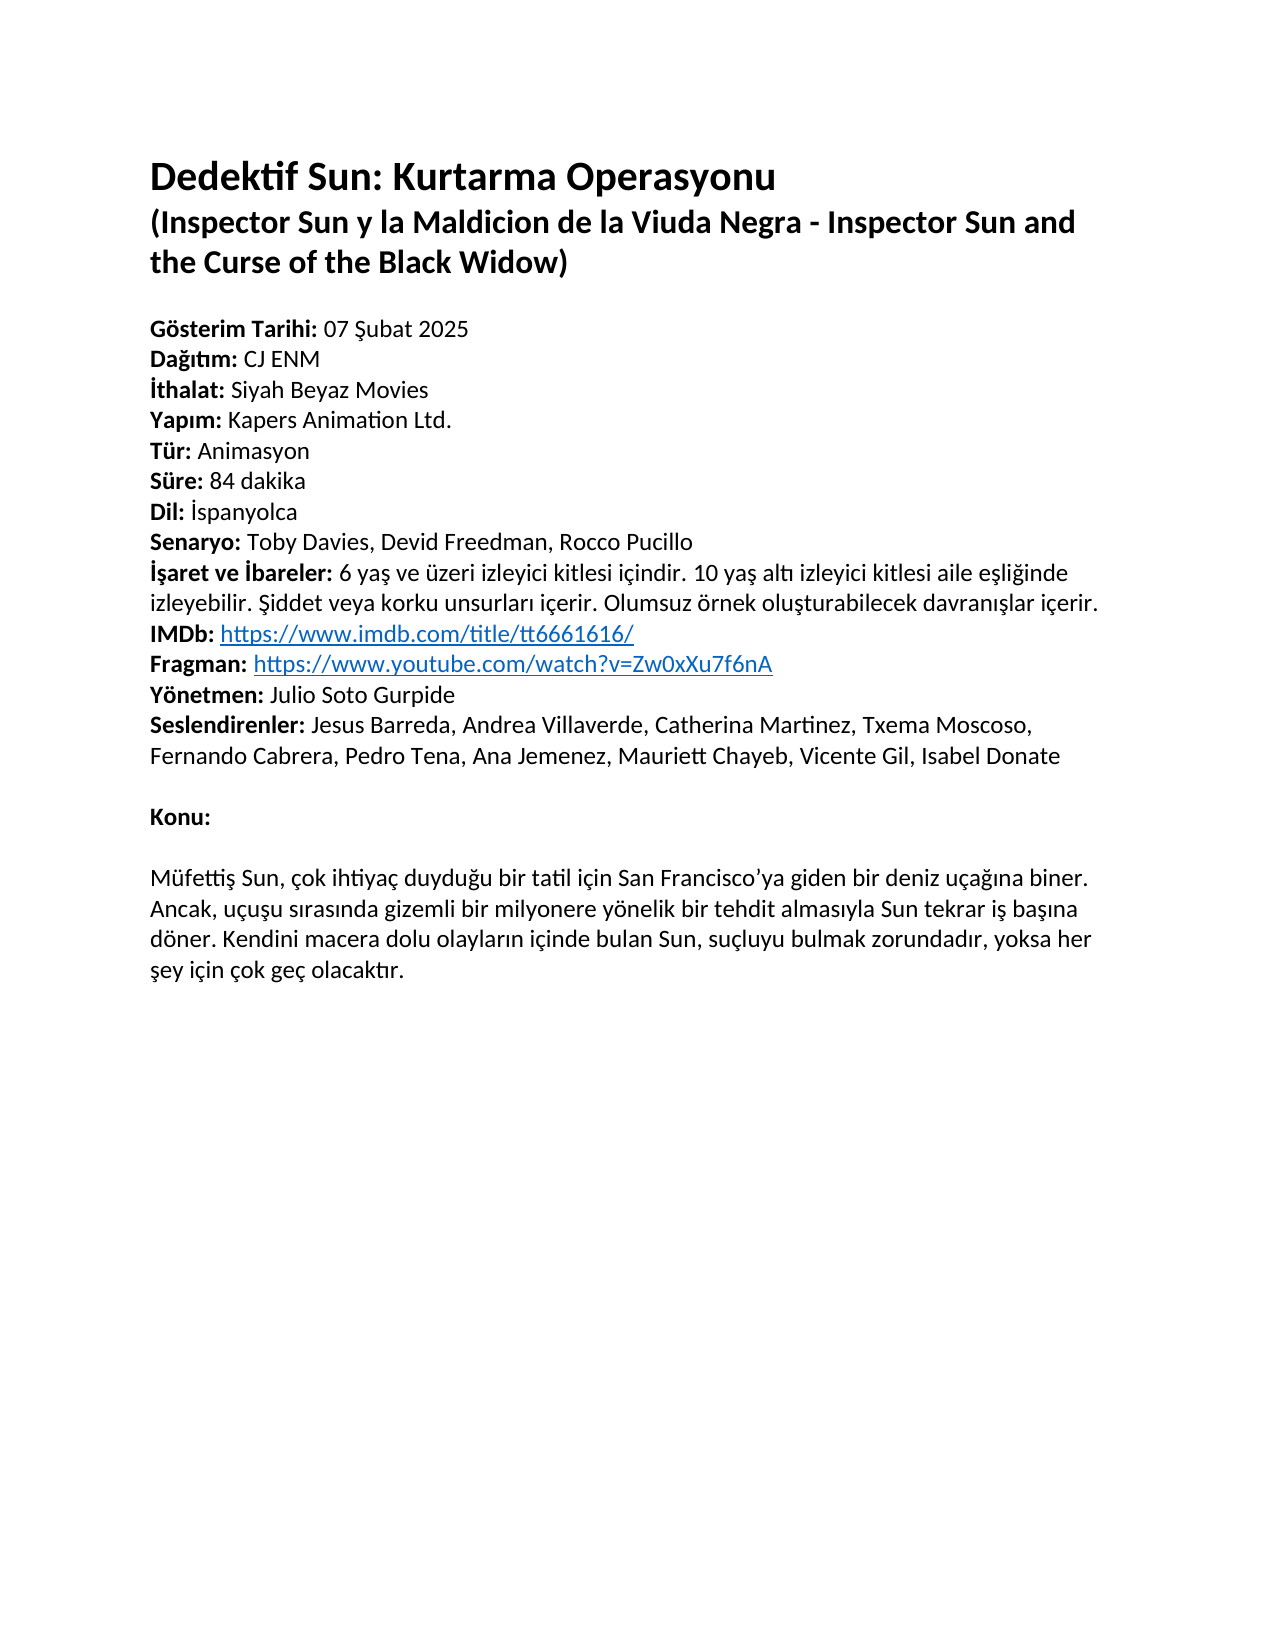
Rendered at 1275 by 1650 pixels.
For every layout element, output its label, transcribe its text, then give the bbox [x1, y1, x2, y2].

text Müfettiş Sun, çok ihtiyaç duyduğu bir tatil için San Francisco’ya giden bir deniz uçağına biner. Ancak, uçuşu sırasında gizemli bir milyonere yönelik bir tehdit almasıyla Sun tekrar iş başına döner. Kendini macera dolu olayların içinde bulan Sun, suçluyu bulmak zorundadır, yoksa her şey için çok geç olacaktır. [150, 862, 1125, 984]
text (Inspector Sun y la Maldicion de la Viuda Negra - Inspector Sun and the Curse of the Black Widow) [150, 201, 1125, 282]
text İthalat: Siyah Beyaz Movies [150, 374, 1125, 404]
text Dedektif Sun: Kurtarma Operasyonu [150, 150, 1125, 201]
text Gösterim Tarihi: 07 Şubat 2025 [150, 313, 1125, 343]
text Tür: Animasyon [150, 435, 1125, 465]
text Seslendirenler: Jesus Barreda, Andrea Villaverde, Catherina Martinez, Txema Moscoso, Fernando Cabrera, Pedro Tena, Ana Jemenez, Mauriett Chayeb, Vicente Gil, Isabel Donate [150, 709, 1125, 771]
text Konu: [150, 801, 1125, 832]
text Dağıtım: CJ ENM [150, 343, 1125, 374]
text Yönetmen: Julio Soto Gurpide [150, 679, 1125, 709]
text Fragman: https://www.youtube.com/watch?v=Zw0xXu7f6nA [150, 648, 1125, 679]
text IMDb: https://www.imdb.com/title/tt6661616/ [150, 618, 1125, 648]
text Senaryo: Toby Davies, Devid Freedman, Rocco Pucillo [150, 526, 1125, 557]
text Süre: 84 dakika [150, 465, 1125, 496]
text Dil: İspanyolca [150, 496, 1125, 526]
text İşaret ve İbareler: 6 yaş ve üzeri izleyici kitlesi içindir. 10 yaş altı izleyici kitlesi aile eşliğinde izleyebilir. Şiddet veya korku unsurları içerir. Olumsuz örnek oluşturabilecek davranışlar içerir. [150, 557, 1125, 618]
text Yapım: Kapers Animation Ltd. [150, 404, 1125, 435]
